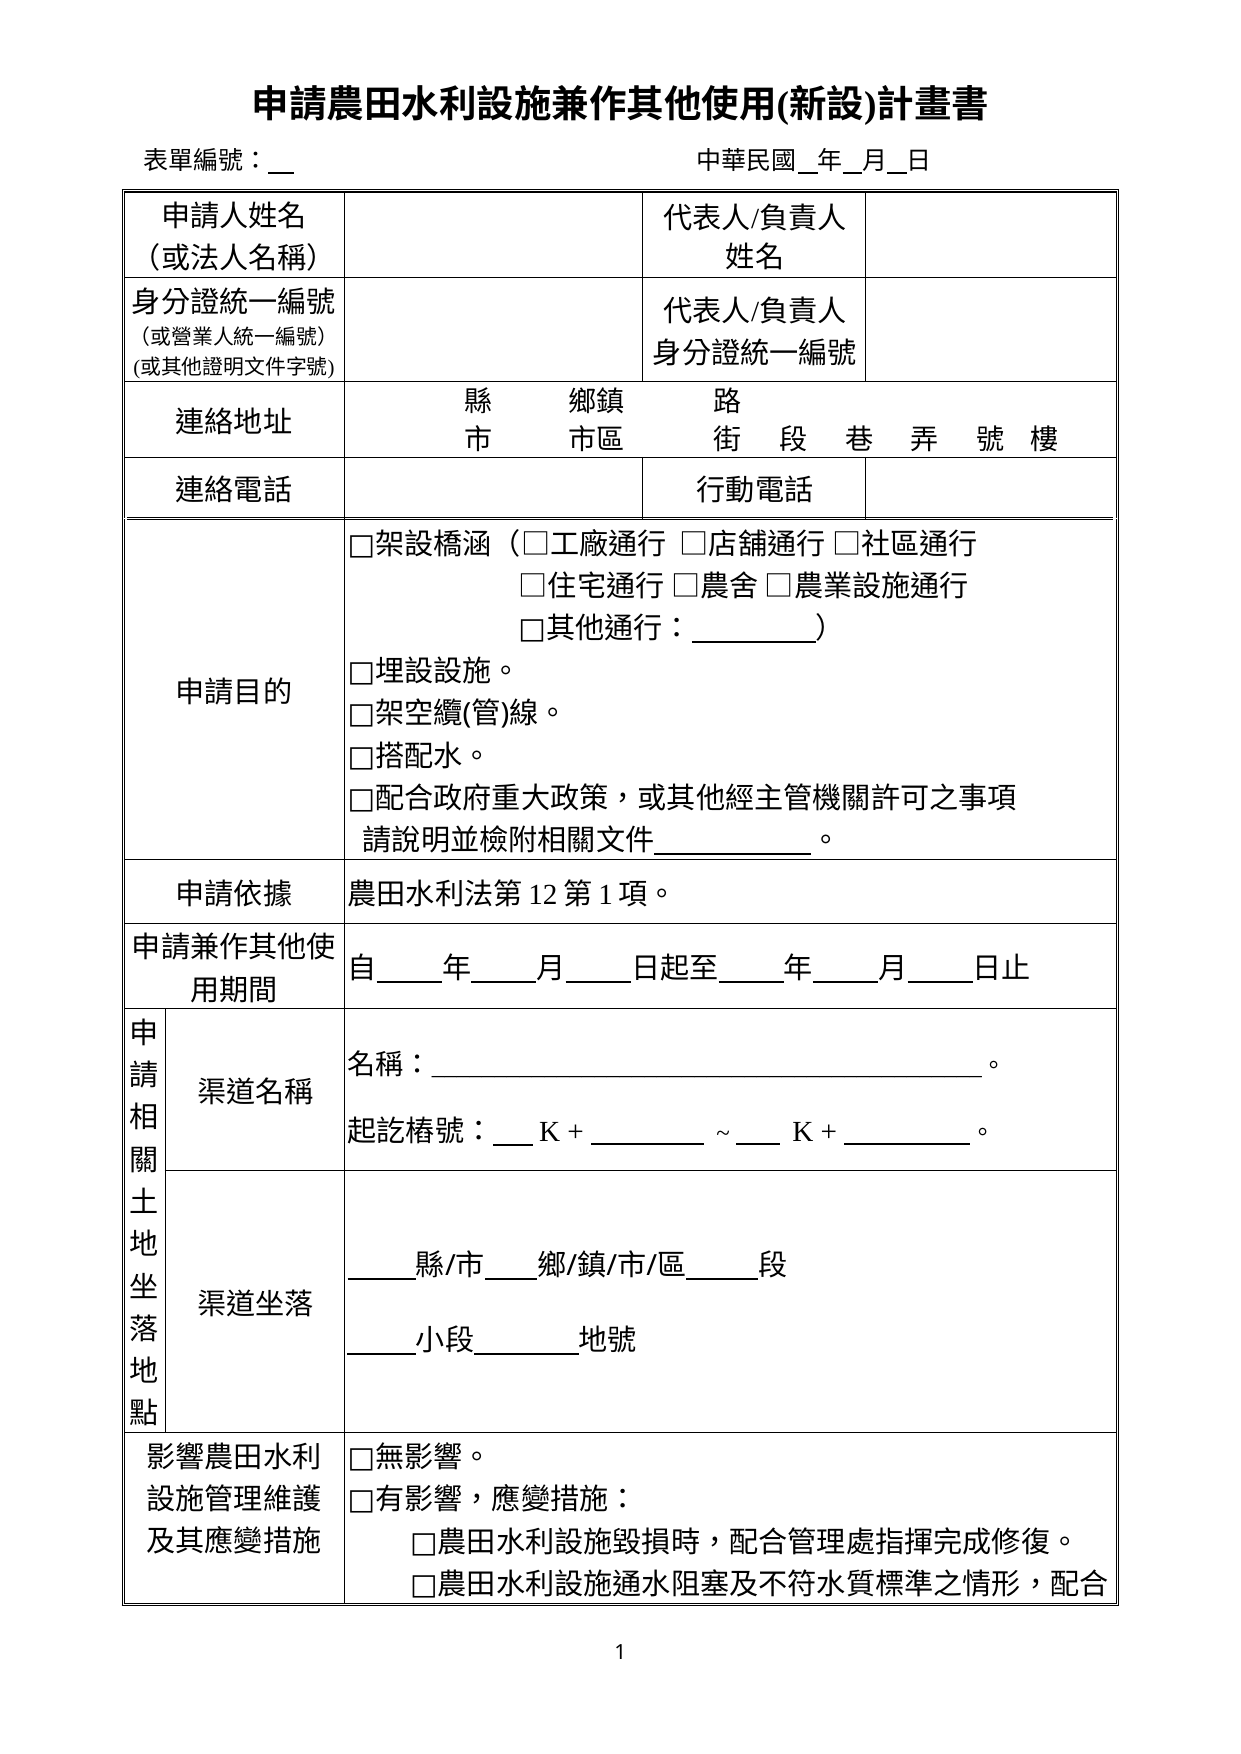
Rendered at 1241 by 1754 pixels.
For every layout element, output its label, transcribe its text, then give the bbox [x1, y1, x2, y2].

table_cell 申請目的 [123, 517, 344, 859]
table_header 申請人姓名 （或法人名稱） [125, 193, 344, 277]
table_cell 連絡地址 [125, 382, 344, 457]
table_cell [345, 1433, 1116, 1603]
table_cell 縣 鄉鎮 路 市 市區 街 段 巷 弄 號 樓 [345, 382, 1116, 457]
table_header 代表人/負責人 姓名 [643, 193, 865, 277]
table_cell [866, 458, 1116, 517]
table_cell 自 年 月 日起至 年 月 日止 [345, 924, 1116, 1008]
table_cell 農田水利法第12第1項。 [345, 860, 1116, 923]
table_cell 申請兼作其他使用期間 [125, 924, 344, 1008]
table_cell 身分證統一編號 （或營業人統一編號） (或其他證明文件字號) [125, 278, 344, 381]
table_cell [345, 458, 642, 517]
table_cell 行動電話 [643, 458, 865, 517]
table_cell 渠道名稱 [166, 1009, 344, 1170]
table_cell 申請依據 [125, 860, 344, 923]
text 表單編號： 中華民國 年 月 日 [118, 141, 1126, 177]
table_cell 申請相關土 地 坐 落 地 點 [125, 1009, 165, 1432]
table_cell [345, 278, 642, 381]
table_cell 縣/市 鄉/鎮/市/區 段 小段 地號 [345, 1171, 1116, 1432]
table_cell 連絡電話 [125, 458, 344, 517]
table_cell 名稱：____________________________________________。 起訖樁號： K + ~ K + 。 [345, 1009, 1116, 1170]
table_header [345, 193, 642, 277]
table_cell □架設橋涵（□工廠通行 □店舖通行 □社區通行 □住宅通行 □農舍 □農業設施通行 □其他通行： ） □埋設設施。 □架空纜(管)線。 □搭配水。 □配合政府重大政策，或其他經主管機關許可之事項 請說明並檢附相關文件 。 [345, 517, 1117, 859]
table_cell 渠道坐落 [166, 1171, 344, 1432]
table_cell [125, 1433, 344, 1603]
table_cell 代表人/負責人 身分證統一編號 [643, 278, 865, 381]
table_cell [866, 278, 1116, 381]
table_header [866, 193, 1116, 277]
text 申請農田水利設施兼作其他使用(新設)計畫書 [118, 74, 1122, 128]
